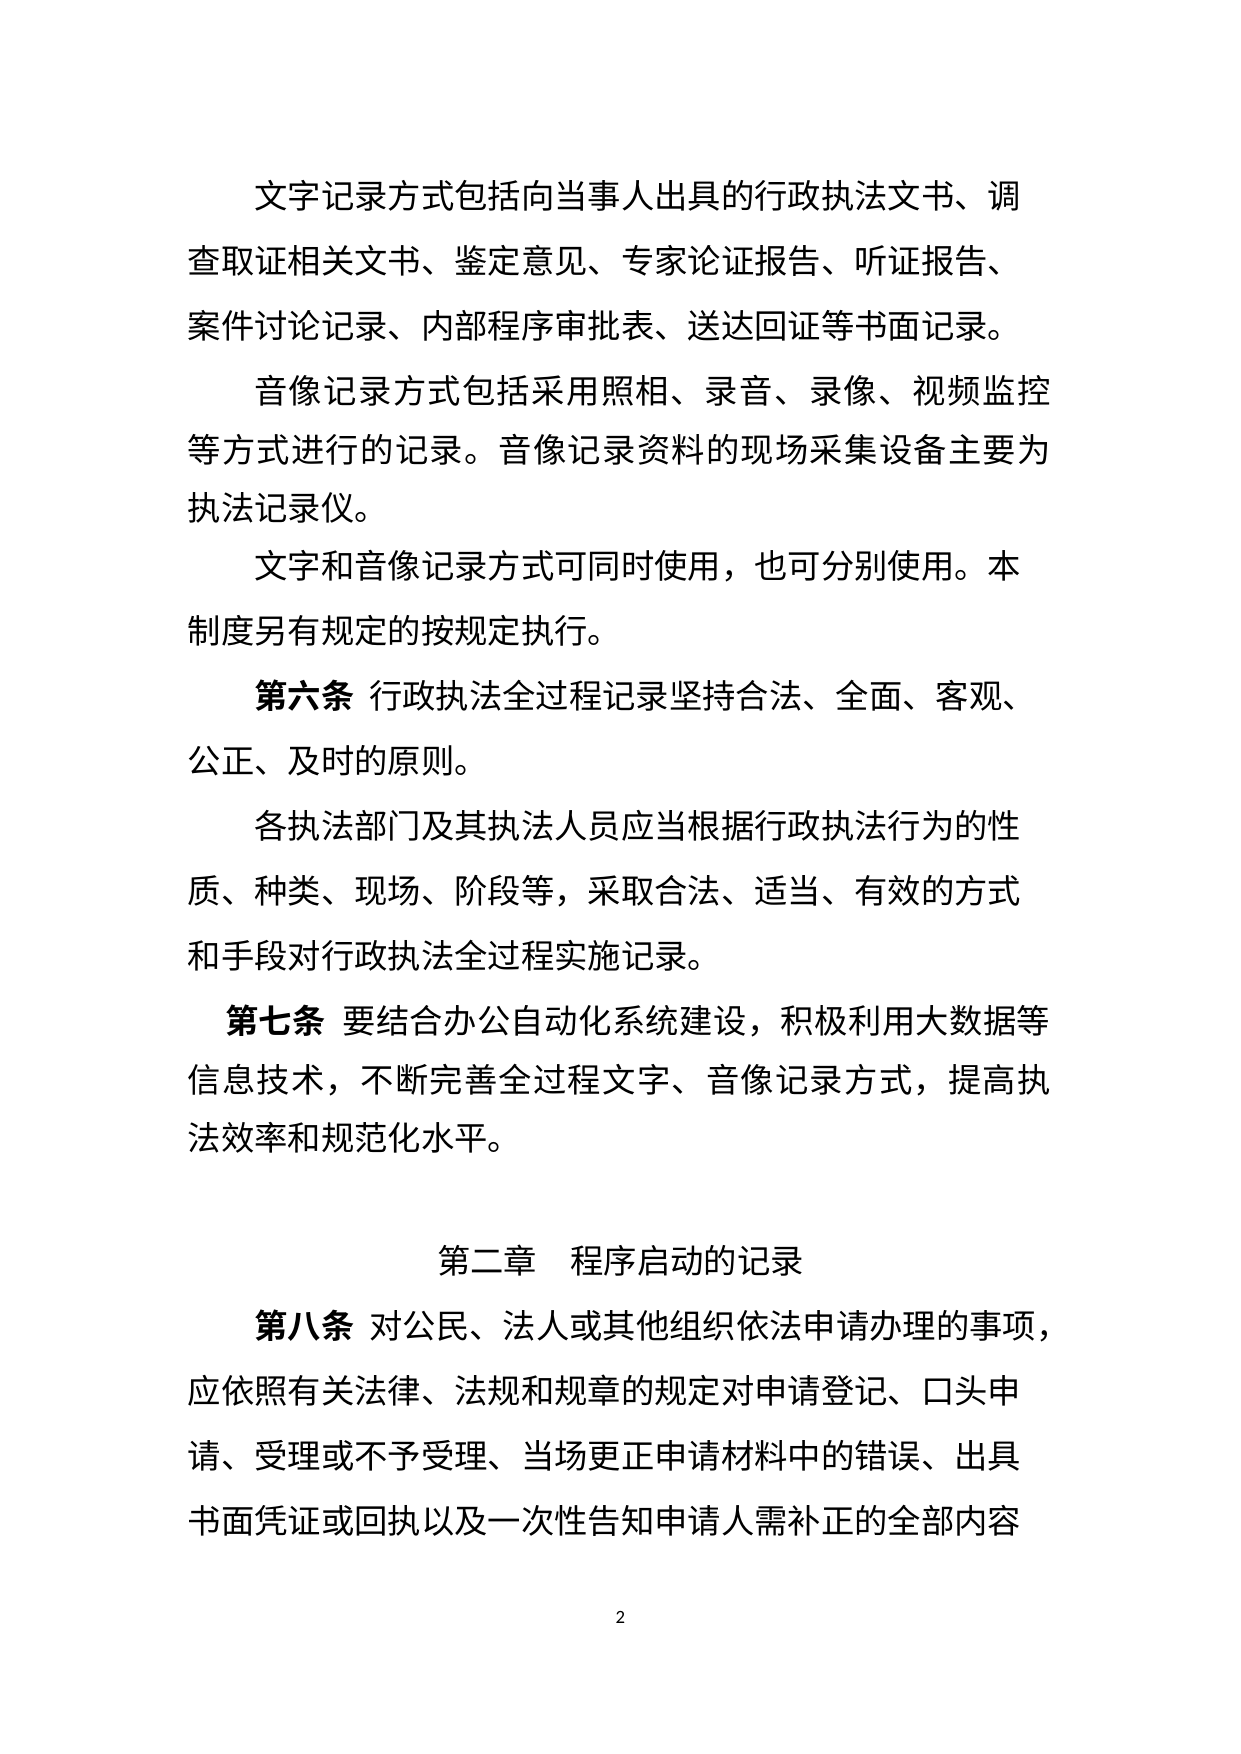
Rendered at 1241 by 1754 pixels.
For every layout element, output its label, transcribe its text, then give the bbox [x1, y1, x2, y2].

text 各执法部门及其执法人员应当根据行政执法行为的性质、种类、现场、阶段等，采取合法、适当、有效的方式和手段对行政执法全过程实施记录。 [187, 792, 1053, 987]
text 文字和音像记录方式可同时使用，也可分别使用。本制度另有规定的按规定执行。 [187, 532, 1053, 662]
text 音像记录方式包括采用照相、录音、录像、视频监控等方式进行的记录。音像记录资料的现场采集设备主要为执法记录仪。 [187, 357, 1053, 532]
text 第二章 程序启动的记录 [187, 1227, 1053, 1292]
text 第六条 行政执法全过程记录坚持合法、全面、客观、公正、及时的原则。 [187, 662, 1053, 792]
text 文字记录方式包括向当事人出具的行政执法文书、调查取证相关文书、鉴定意见、专家论证报告、听证报告、案件讨论记录、内部程序审批表、送达回证等书面记录。 [187, 162, 1053, 357]
text 第七条 要结合办公自动化系统建设，积极利用大数据等信息技术，不断完善全过程文字、音像记录方式，提高执法效率和规范化水平。 [187, 987, 1053, 1162]
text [187, 1292, 1053, 1552]
